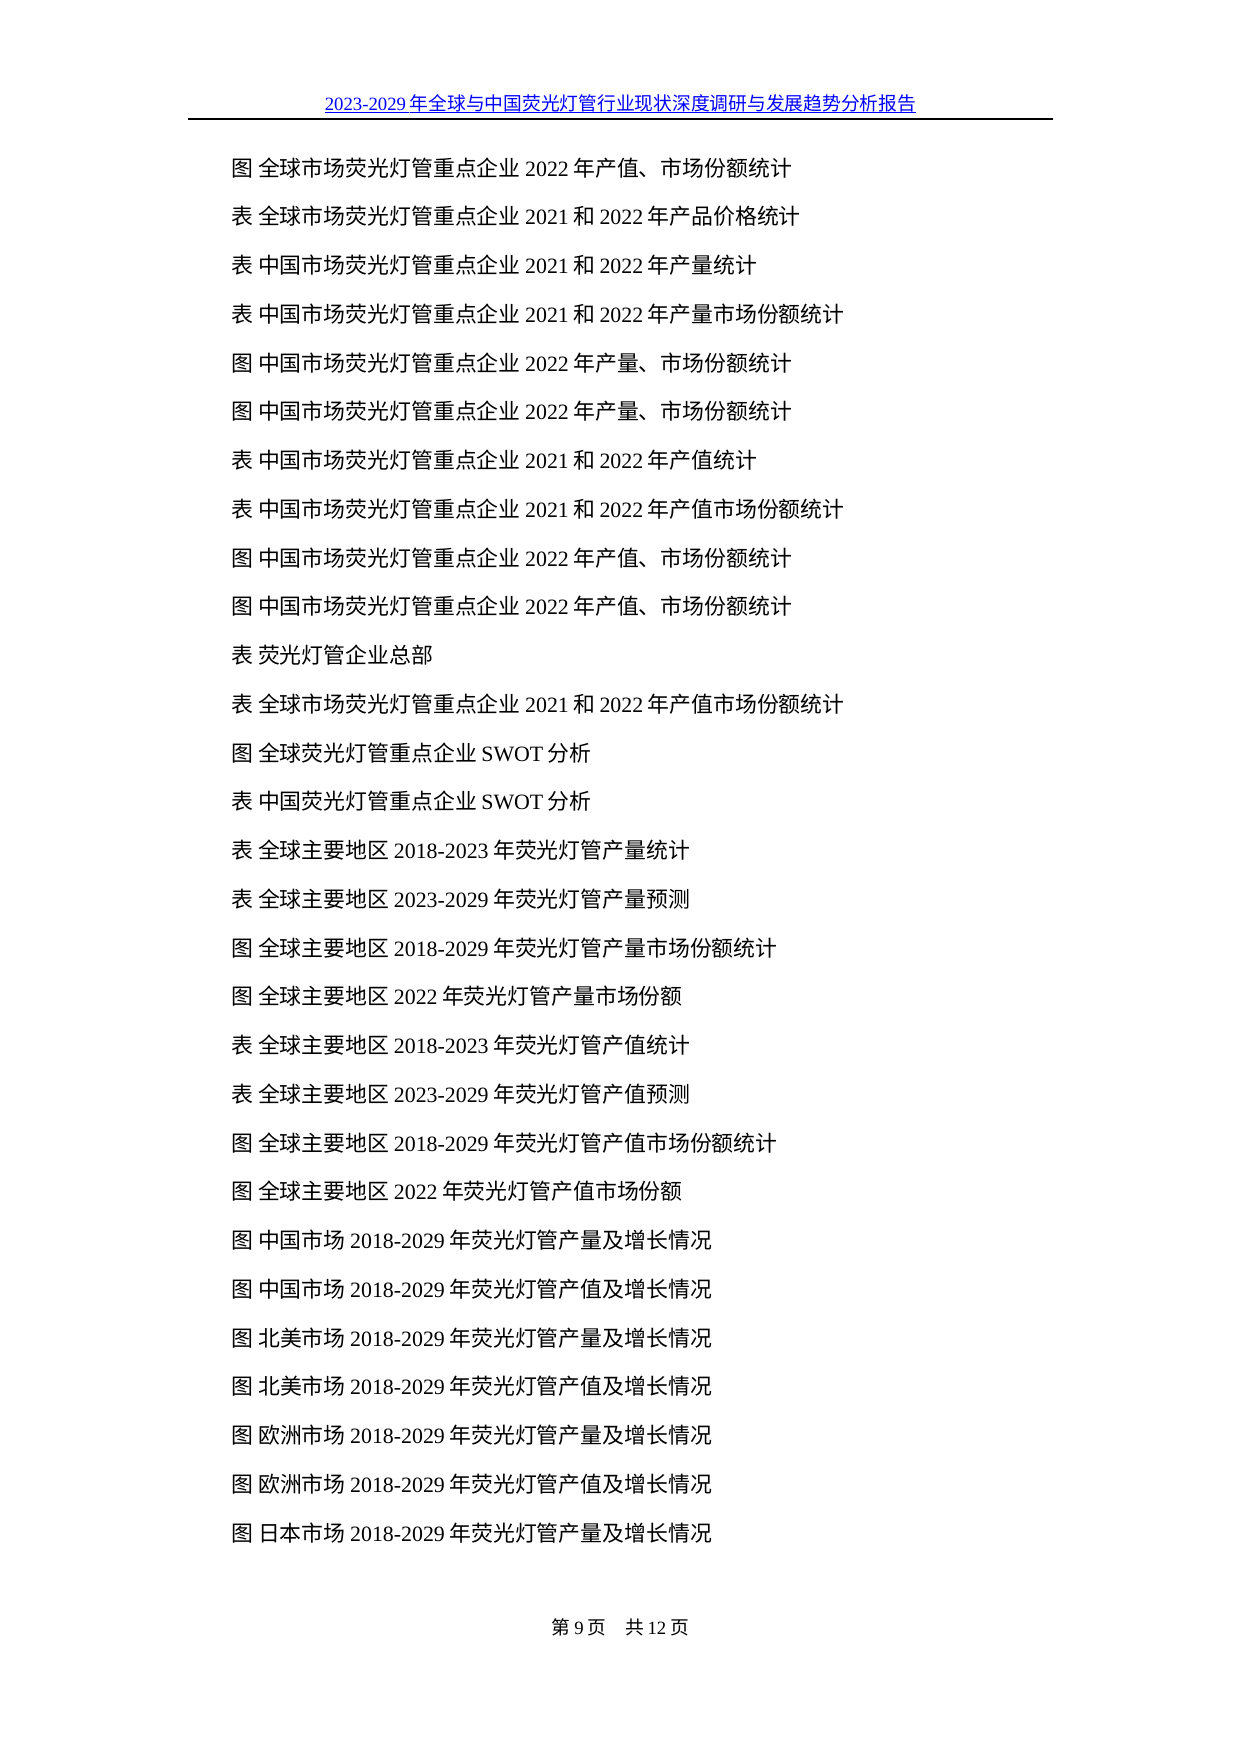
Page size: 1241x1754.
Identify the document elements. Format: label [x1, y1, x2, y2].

text [187, 150, 1053, 1548]
